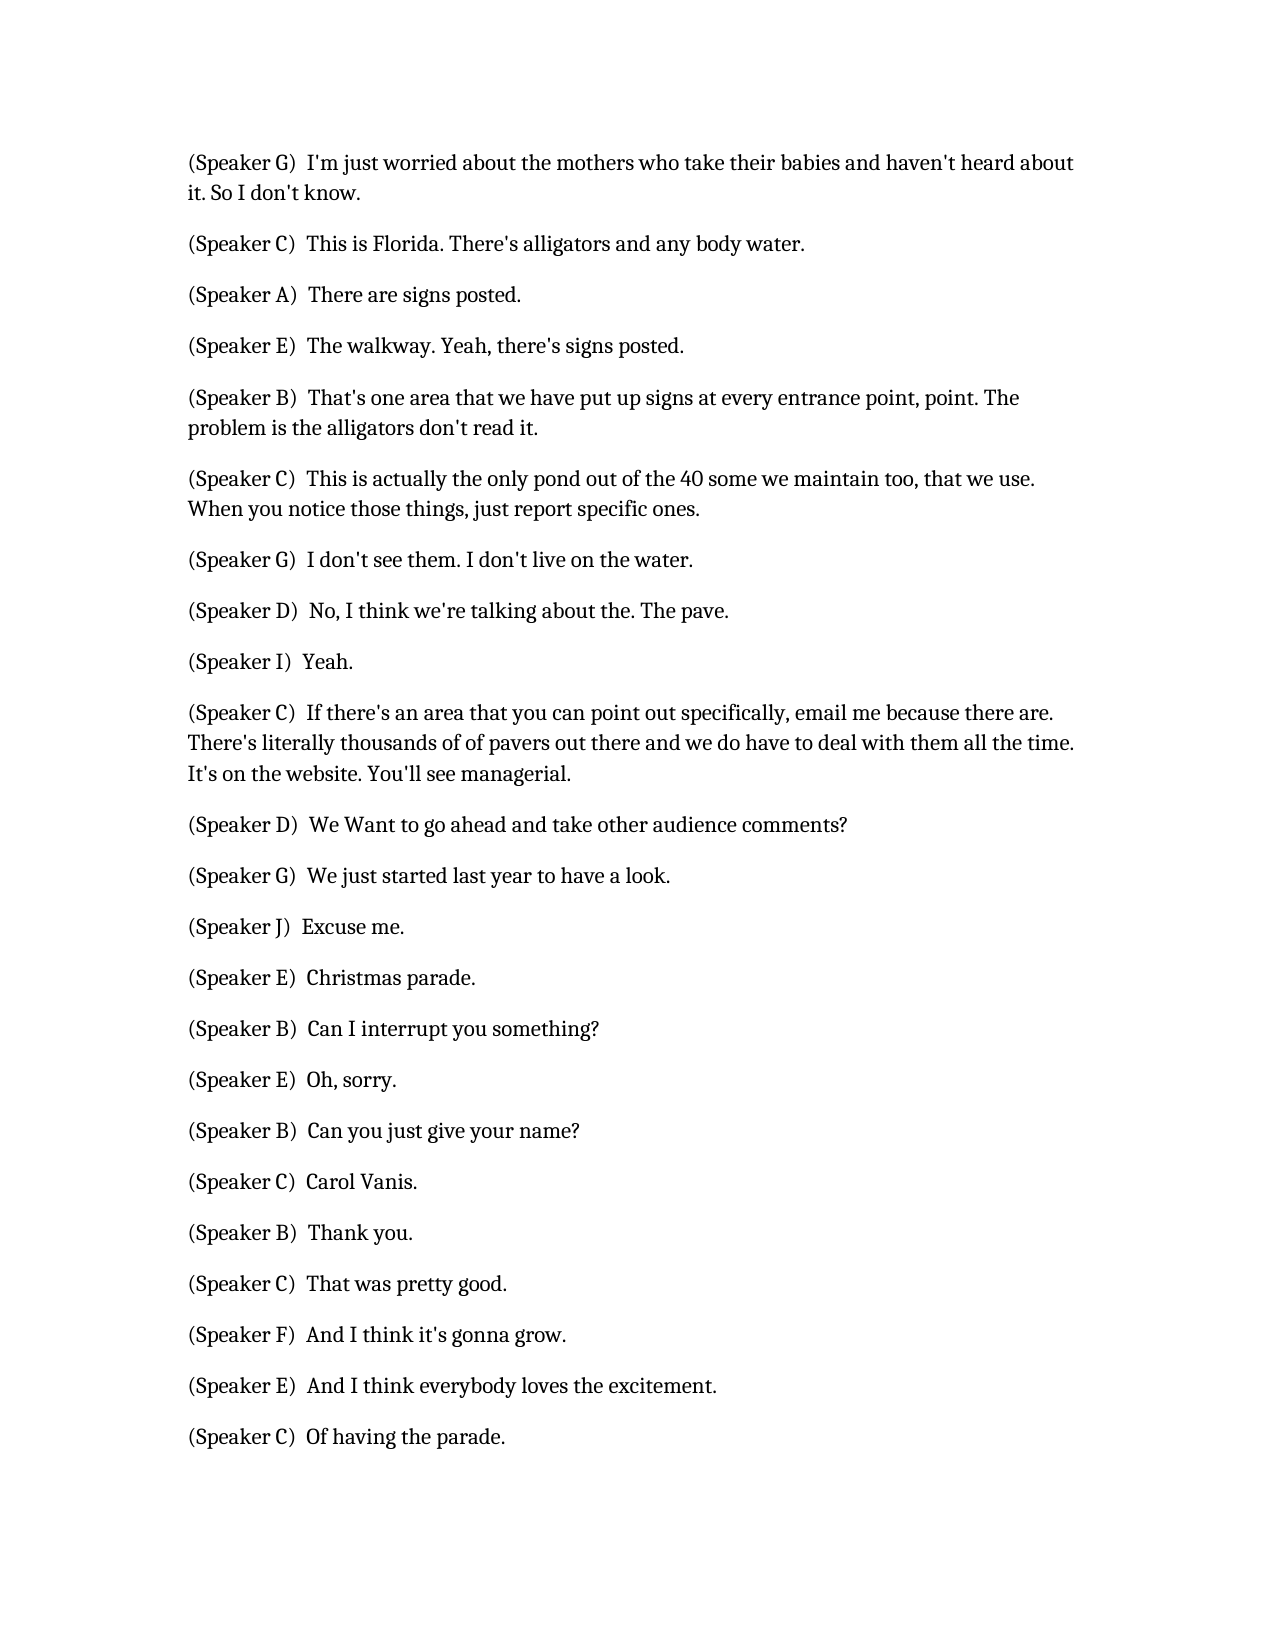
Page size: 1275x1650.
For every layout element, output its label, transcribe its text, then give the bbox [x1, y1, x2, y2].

text (Speaker B) Thank you. [187, 1220, 1087, 1246]
text (Speaker E) The walkway. Yeah, there's signs posted. [187, 333, 1087, 360]
text (Speaker B) Can I interrupt you something? [187, 1016, 1087, 1042]
text (Speaker G) We just started last year to have a look. [187, 862, 1087, 889]
text (Speaker J) Excuse me. [187, 913, 1087, 940]
text (Speaker G) I'm just worried about the mothers who take their babies and haven't heard about it. So I don't know. [187, 150, 1087, 207]
text (Speaker I) Yeah. [187, 649, 1087, 675]
text (Speaker B) Can you just give your name? [187, 1118, 1087, 1144]
text (Speaker B) That's one area that we have put up signs at every entrance point, point. The problem is the alligators don't read it. [187, 384, 1087, 441]
text (Speaker E) And I think everybody loves the excitement. [187, 1373, 1087, 1399]
text (Speaker D) We Want to go ahead and take other audience comments? [187, 811, 1087, 838]
text (Speaker E) Oh, sorry. [187, 1067, 1087, 1093]
text (Speaker C) If there's an area that you can point out specifically, email me because there are. There's literally thousands of of pavers out there and we do have to deal with them all the time. It's on the website. You'll see managerial. [187, 700, 1087, 787]
text (Speaker C) This is actually the only pond out of the 40 some we maintain too, that we use. When you notice those things, just report specific ones. [187, 466, 1087, 522]
text (Speaker C) Carol Vanis. [187, 1169, 1087, 1195]
text (Speaker G) I don't see them. I don't live on the water. [187, 547, 1087, 573]
text (Speaker C) This is Florida. There's alligators and any body water. [187, 231, 1087, 258]
text (Speaker D) No, I think we're talking about the. The pave. [187, 598, 1087, 624]
text (Speaker C) That was pretty good. [187, 1271, 1087, 1297]
text (Speaker E) Christmas parade. [187, 964, 1087, 991]
text (Speaker C) Of having the parade. [187, 1424, 1087, 1450]
text (Speaker F) And I think it's gonna grow. [187, 1322, 1087, 1348]
text (Speaker A) There are signs posted. [187, 282, 1087, 309]
